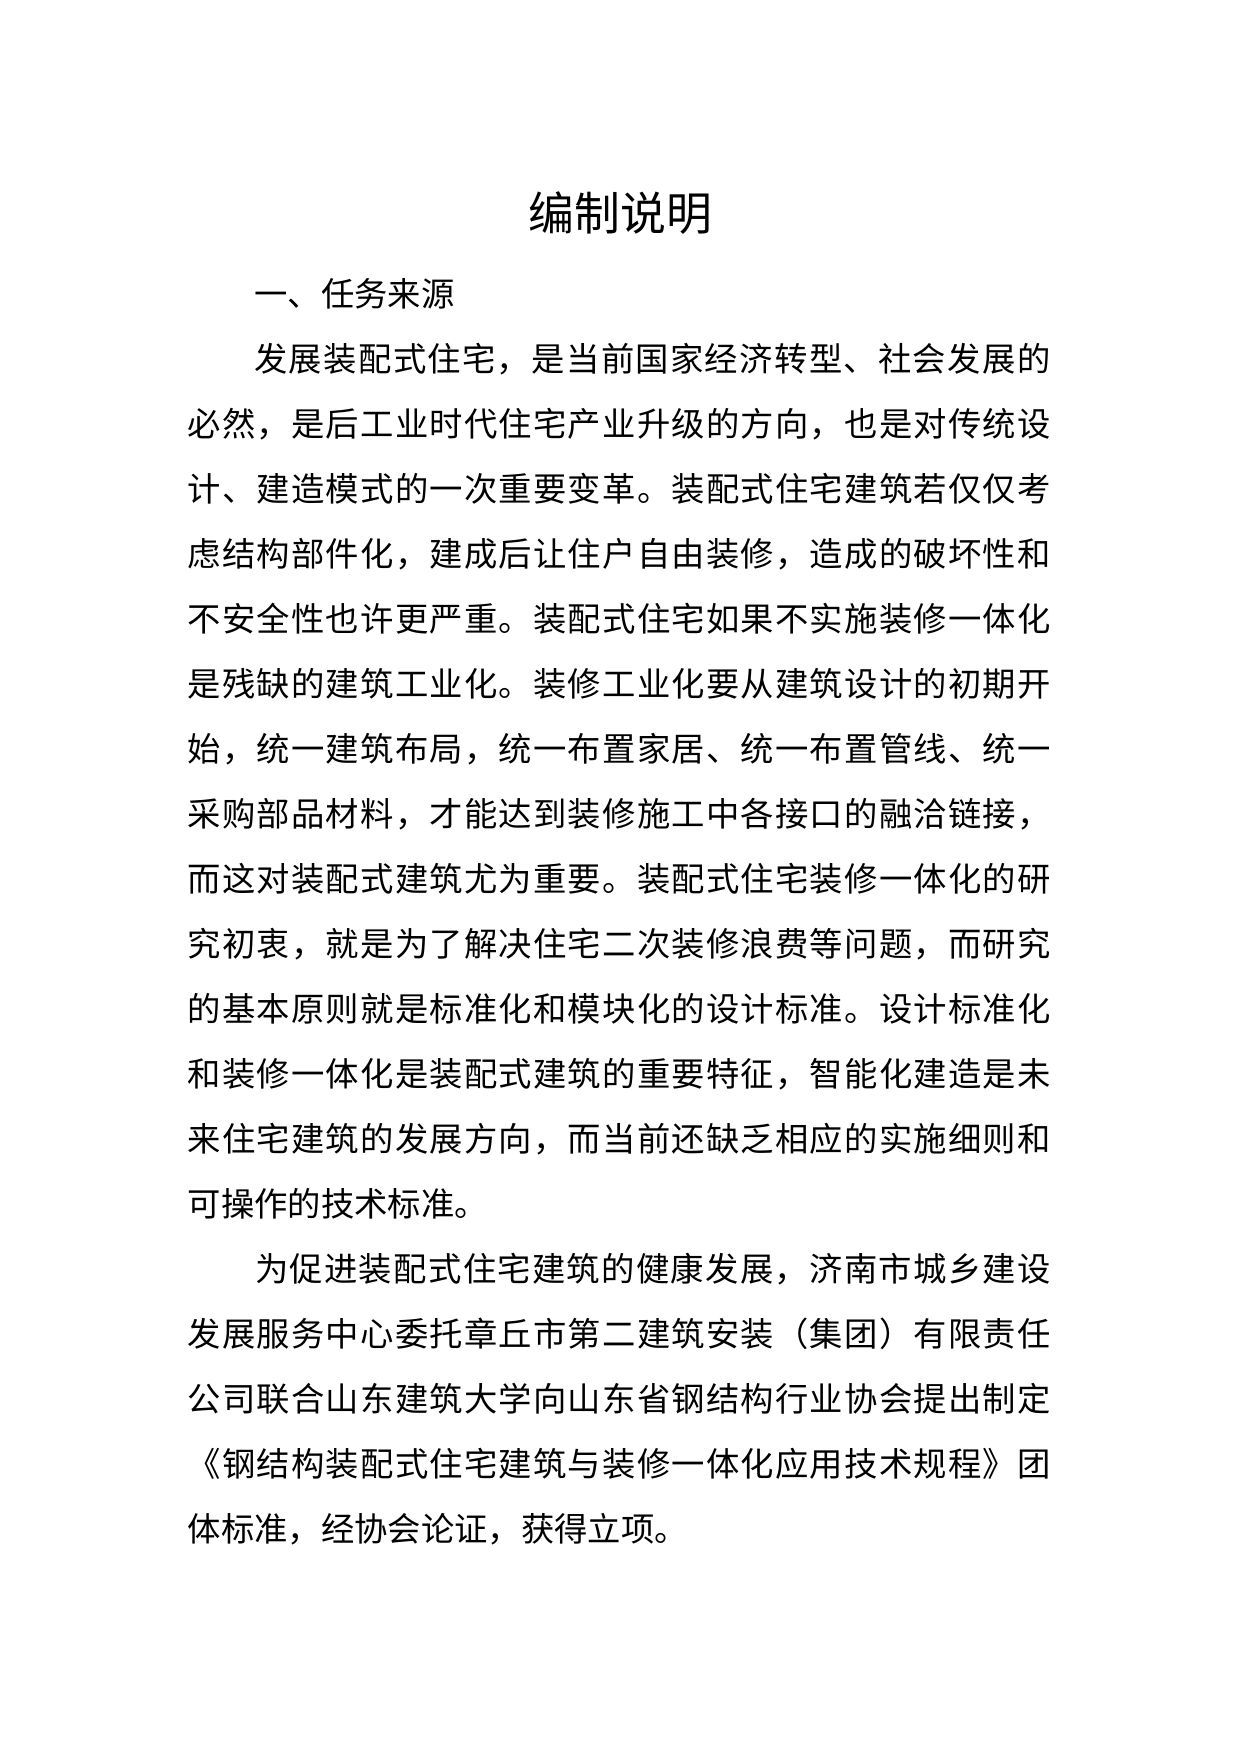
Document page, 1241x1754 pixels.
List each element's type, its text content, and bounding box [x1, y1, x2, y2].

text 发展装配式住宅，是当前国家经济转型、社会发展的必然，是后工业时代住宅产业升级的方向，也是对传统设计、建造模式的一次重要变革。装配式住宅建筑若仅仅考虑结构部件化，建成后让住户自由装修，造成的破坏性和不安全性也许更严重。装配式住宅如果不实施装修一体化，是残缺的建筑工业化。装修工业化要从建筑设计的初期开始，统一建筑布局，统一布置家居、统一布置管线、统一采购部品材料，才能达到装修施工中各接口的融洽链接，而这对装配式建筑尤为重要。装配式住宅装修一体化的研究初衷，就是为了解决住宅二次装修浪费等问题，而研究的基本原则就是标准化和模块化的设计标准。设计标准化和装修一体化是装配式建筑的重要特征，智能化建造是未来住宅建筑的发展方向，而当前还缺乏相应的实施细则和可操作的技术标准。 [187, 324, 1053, 1234]
text 为促进装配式住宅建筑的健康发展，济南市城乡建设发展服务中心委托章丘市第二建筑安装（集团）有限责任公司联合山东建筑大学向山东省钢结构行业协会提出制定《钢结构装配式住宅建筑与装修一体化应用技术规程》团体标准，经协会论证，获得立项。 [187, 1234, 1053, 1559]
text 一、任务来源 [187, 259, 1053, 324]
text 编制说明 [187, 162, 1053, 259]
